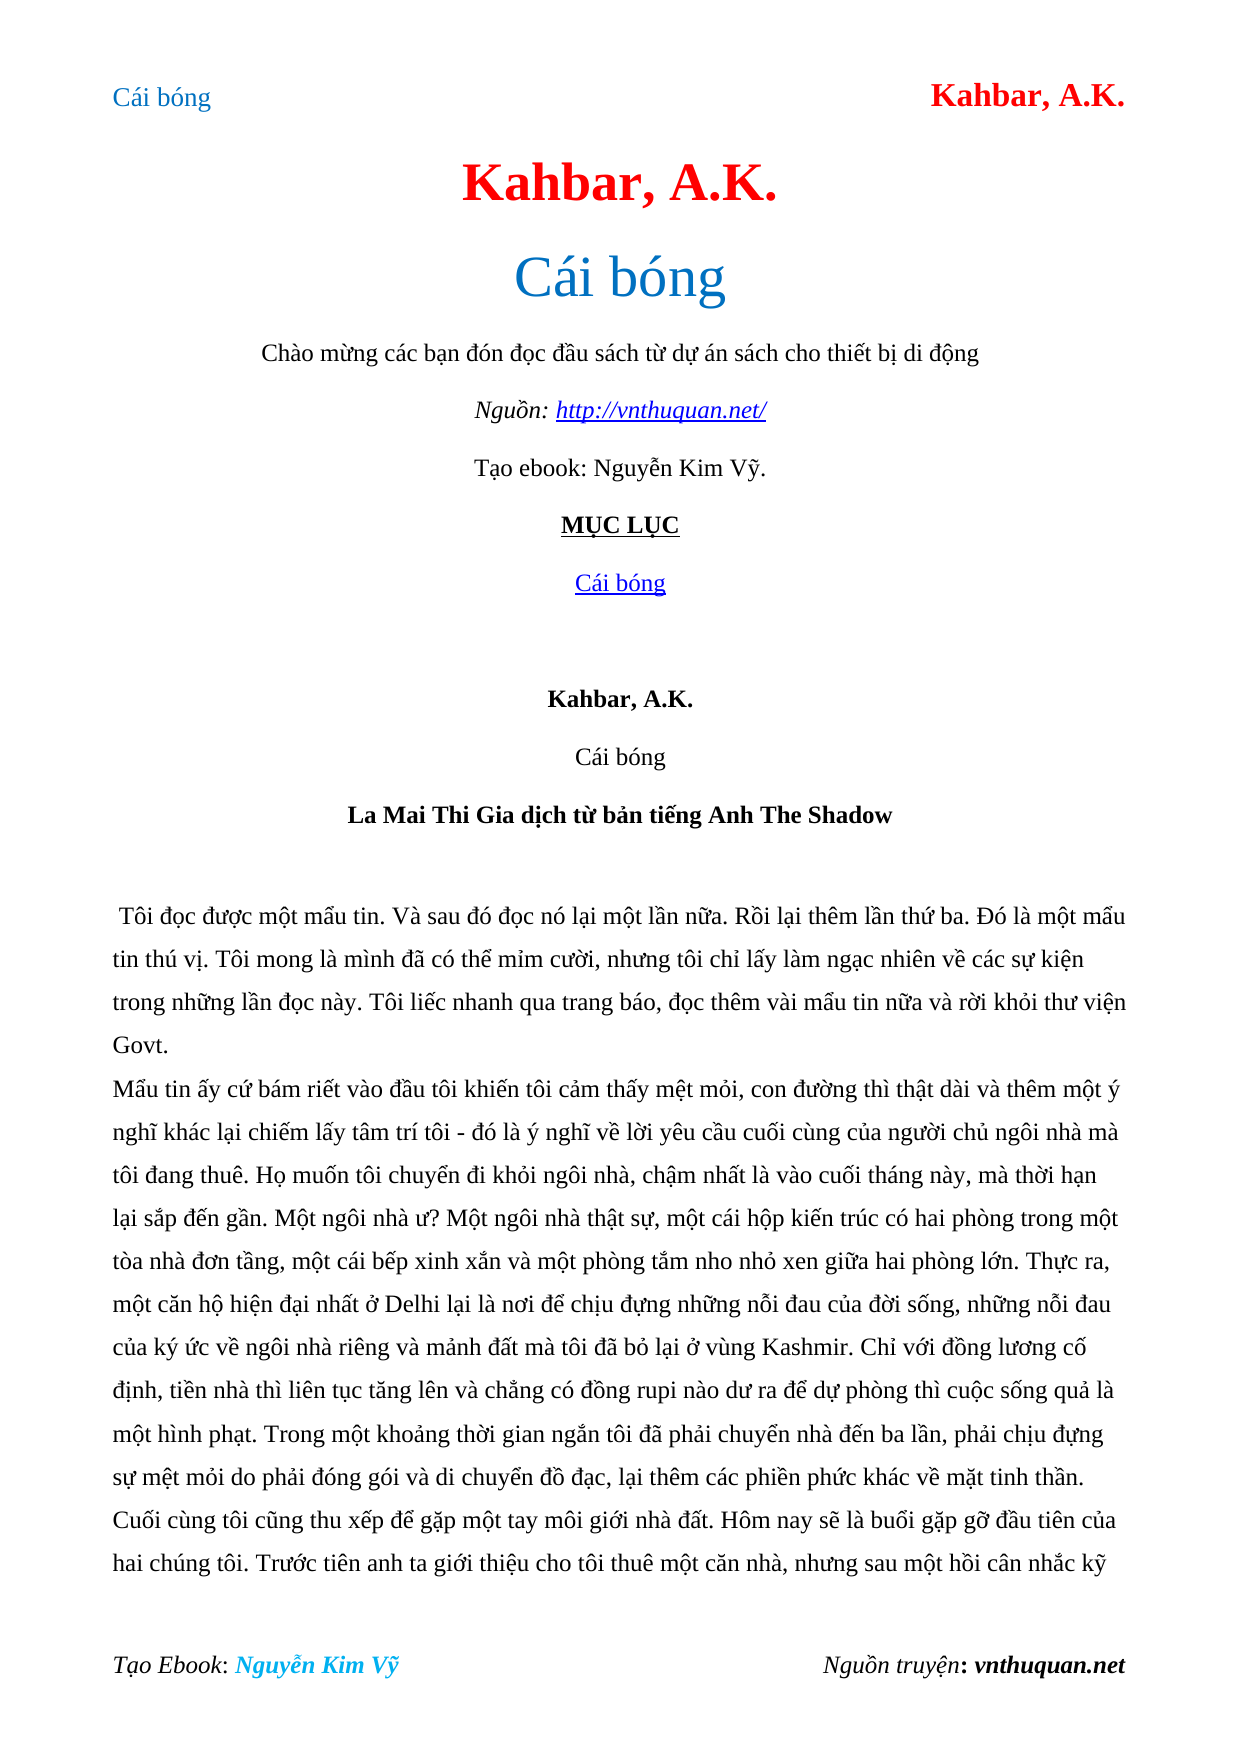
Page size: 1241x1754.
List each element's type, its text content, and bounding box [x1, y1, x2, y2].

text Cái bóng [112, 241, 1128, 308]
text MỤC LỤC [112, 511, 1128, 539]
text Kahbar, A.K. [112, 150, 1128, 212]
text Kahbar, A.K. [112, 684, 1128, 713]
text Cái bóng [112, 742, 1128, 771]
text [112, 858, 1128, 1577]
text La Mai Thi Gia dịch từ bản tiếng Anh The Shadow [112, 800, 1128, 829]
text Chào mừng các bạn đón đọc đầu sách từ dự án sách cho thiết bị di động Nguồn: http://vnthuquan.net/ Tạo ebook: Nguyễn Kim Vỹ. [112, 338, 1128, 481]
text Cái bóng [112, 568, 1128, 597]
